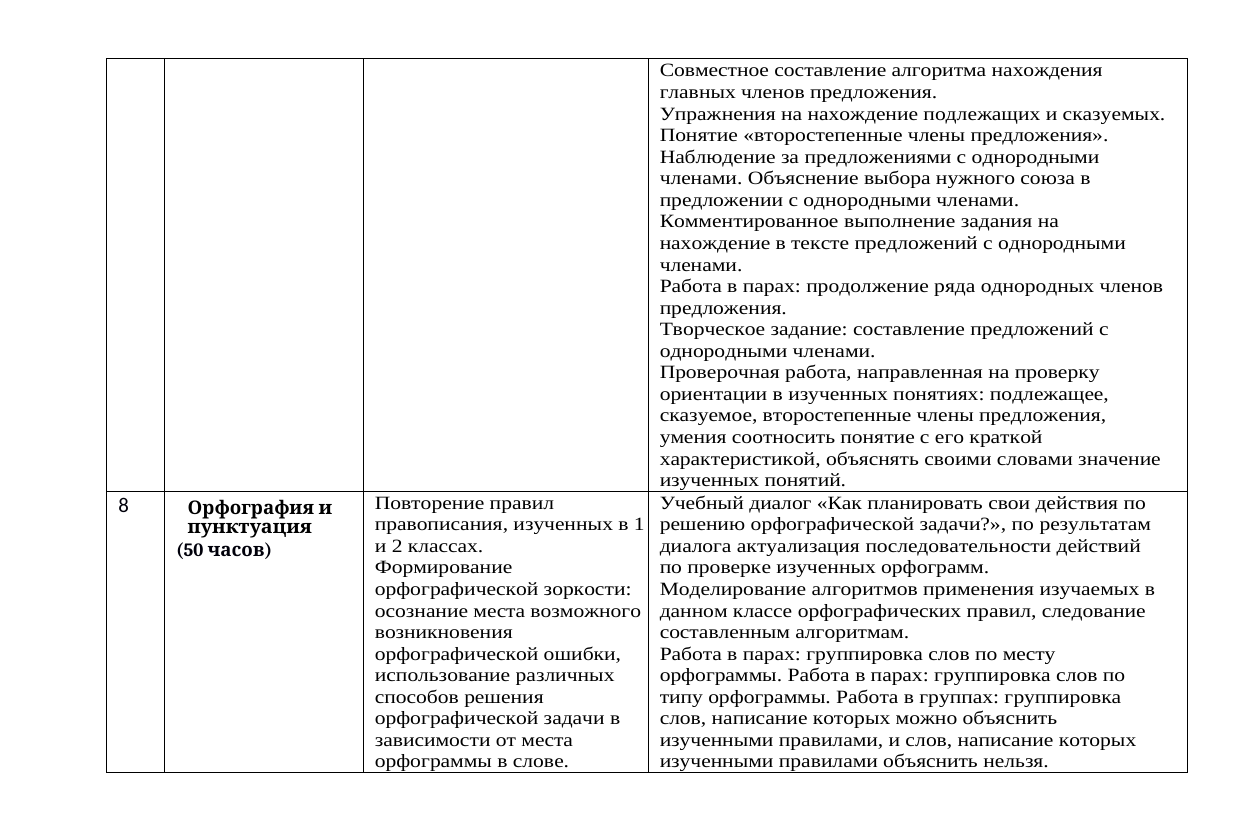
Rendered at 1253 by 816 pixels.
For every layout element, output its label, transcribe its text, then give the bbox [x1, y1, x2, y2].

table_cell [364, 492, 648, 772]
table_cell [649, 492, 1187, 772]
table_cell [165, 59, 363, 491]
table_cell 8 [107, 492, 164, 772]
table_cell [649, 59, 1187, 491]
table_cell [165, 492, 363, 772]
table_cell 7 [107, 59, 164, 491]
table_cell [364, 59, 648, 491]
